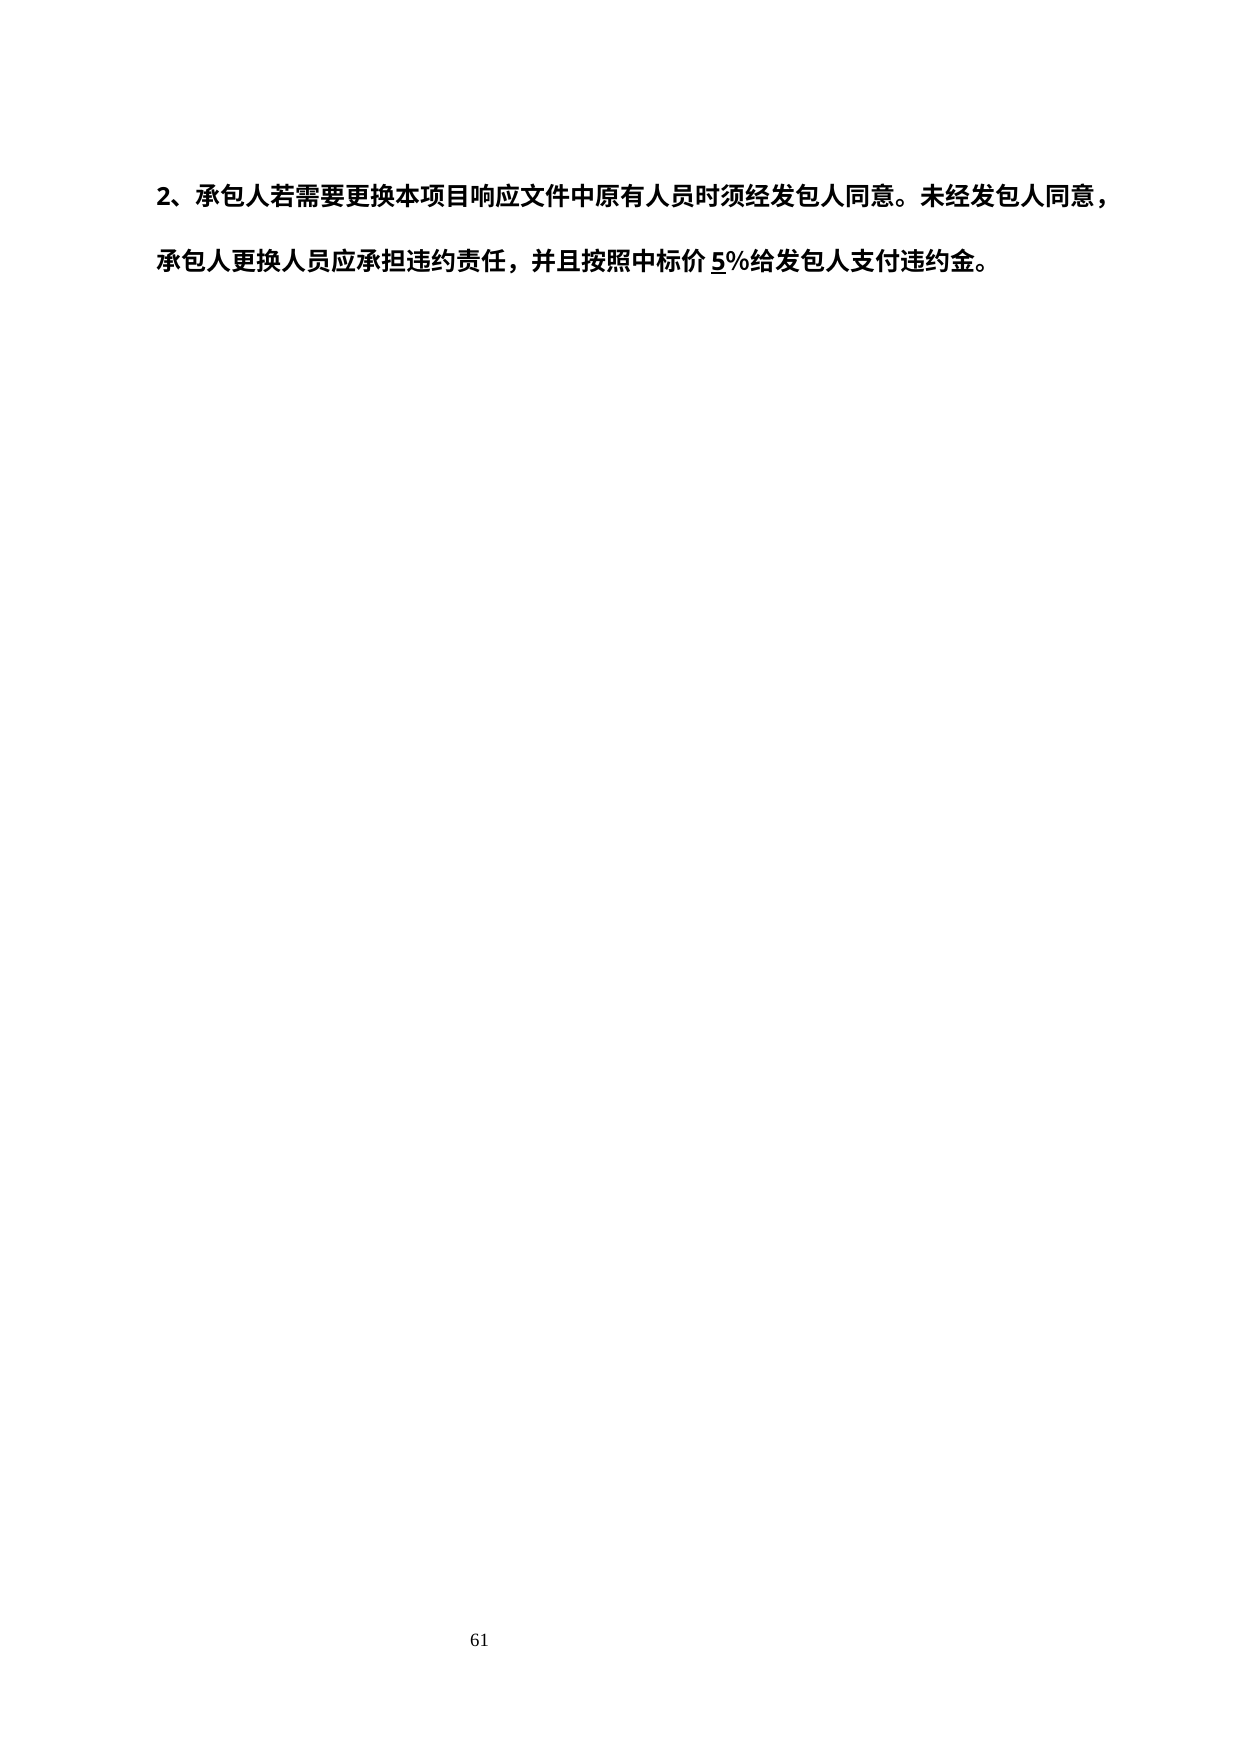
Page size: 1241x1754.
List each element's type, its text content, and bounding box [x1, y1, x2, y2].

text 2、承包人若需要更换本项目响应文件中原有人员时须经发包人同意。未经发包人同意，承包人更换人员应承担违约责任，并且按照中标价5％给发包人支付违约金。2.2、主要人员简历表 [156, 162, 1128, 292]
